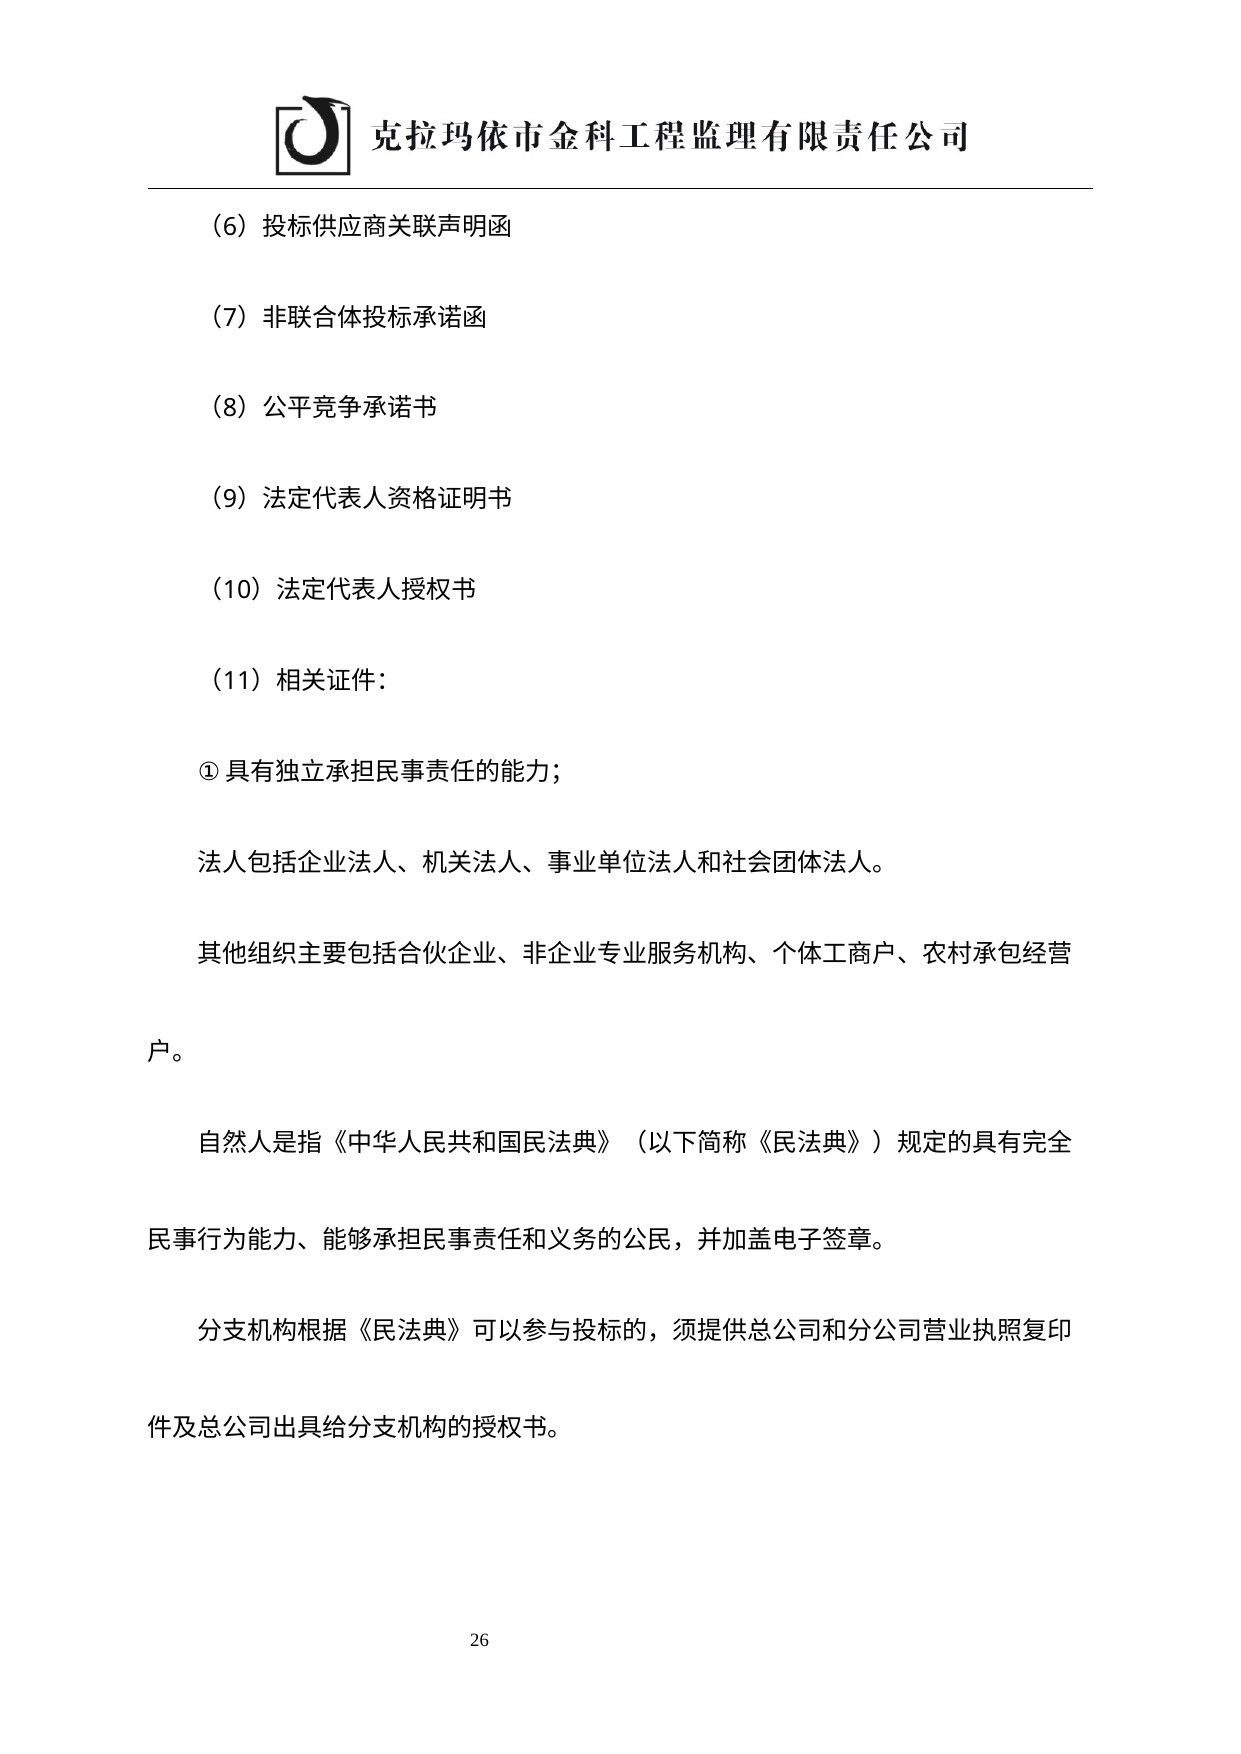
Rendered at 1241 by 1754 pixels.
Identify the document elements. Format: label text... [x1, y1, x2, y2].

text （10）法定代表人授权书 [148, 555, 1093, 620]
text （6）投标供应商关联声明函 [148, 192, 1093, 257]
text 法人包括企业法人、机关法人、事业单位法人和社会团体法人。 [148, 828, 1093, 893]
text 分支机构根据《民法典》可以参与投标的，须提供总公司和分公司营业执照复印件及总公司出具给分支机构的授权书。 [148, 1296, 1093, 1458]
text 其他组织主要包括合伙企业、非企业专业服务机构、个体工商户、农村承包经营户。 [148, 919, 1093, 1082]
text （7）非联合体投标承诺函 [148, 283, 1093, 348]
text （8）公平竞争承诺书 [148, 373, 1093, 438]
text （11）相关证件： [148, 646, 1093, 711]
picture [251, 88, 990, 187]
text （9）法定代表人资格证明书 [148, 464, 1093, 529]
text 自然人是指《中华人民共和国民法典》（以下简称《民法典》）规定的具有完全民事行为能力、能够承担民事责任和义务的公民，并加盖电子签章。 [148, 1108, 1093, 1270]
text ①具有独立承担民事责任的能力； [148, 737, 1093, 802]
